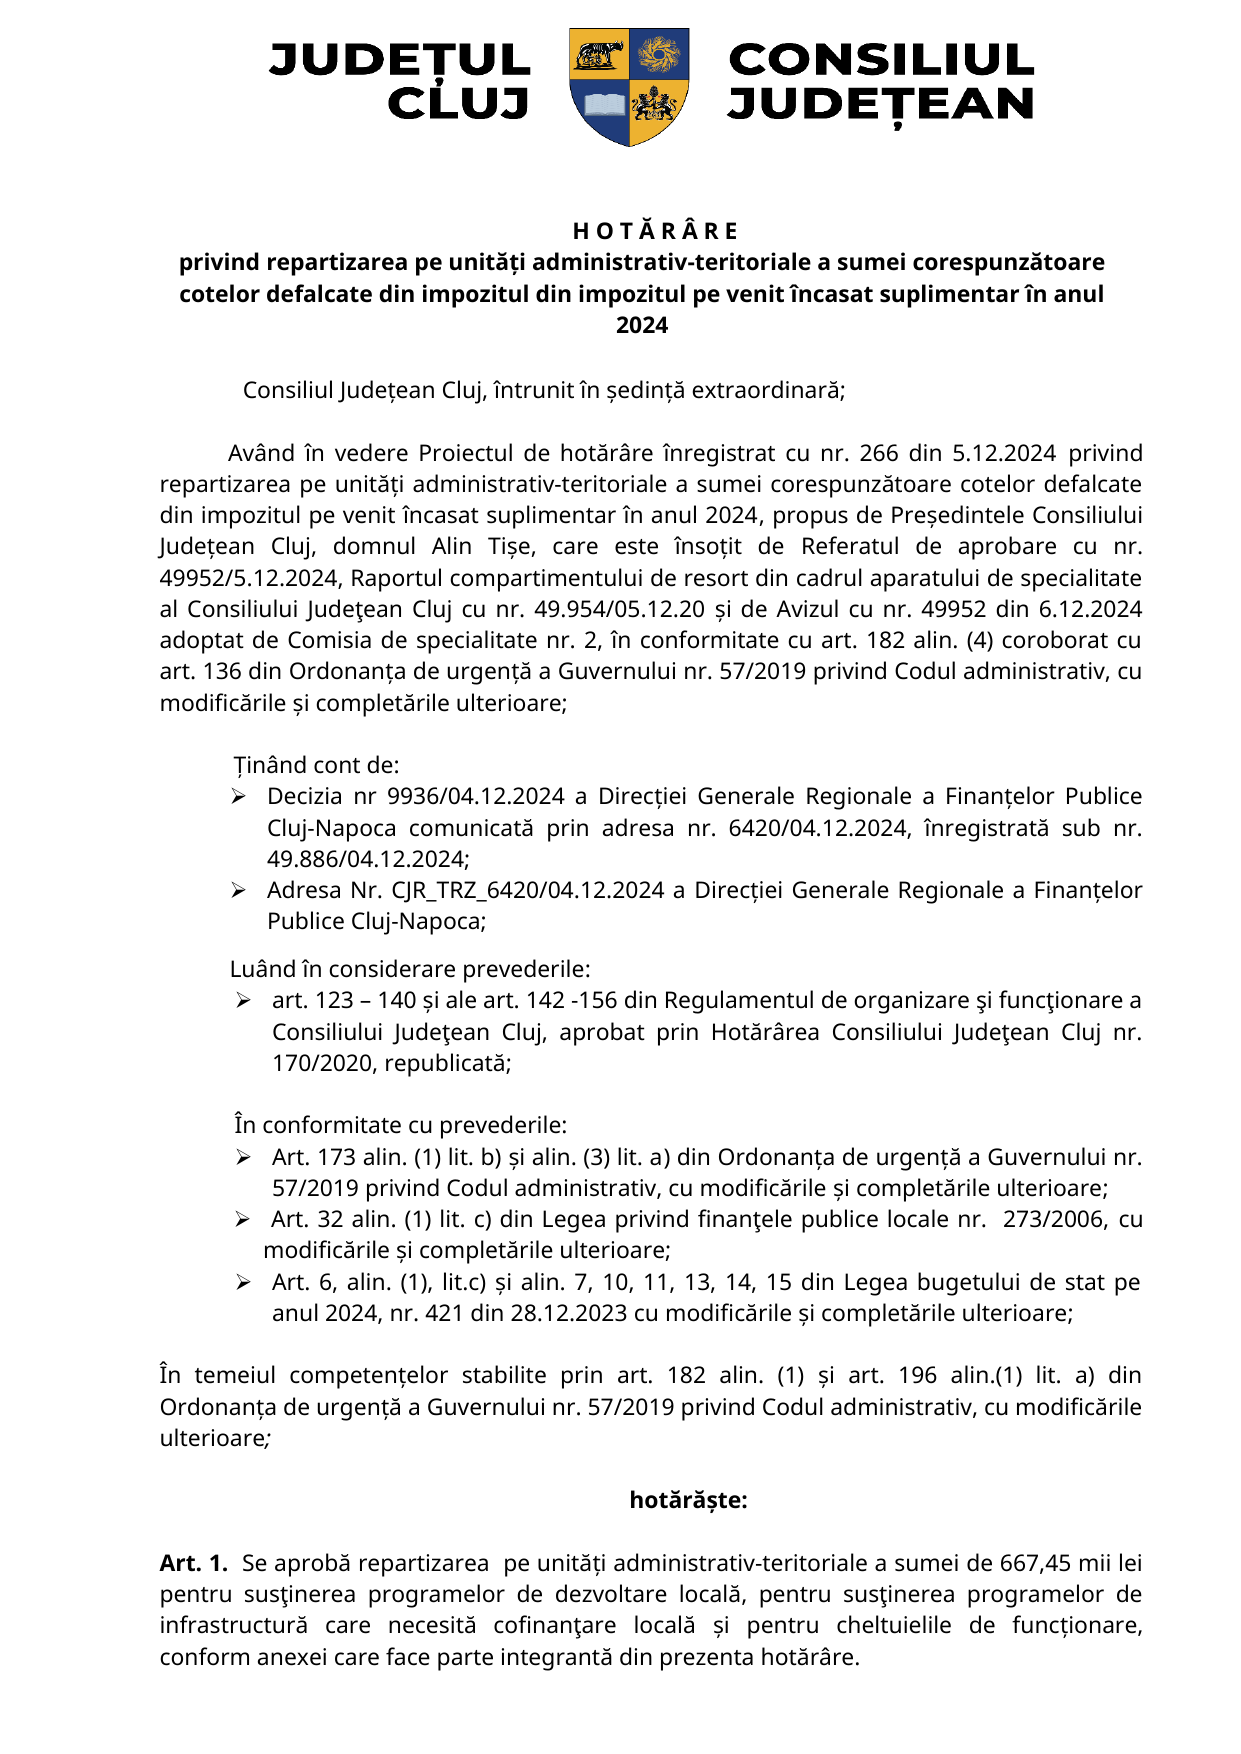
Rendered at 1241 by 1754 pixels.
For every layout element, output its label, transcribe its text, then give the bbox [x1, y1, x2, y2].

list Art. 32 alin. (1) lit. c) din Legea privind finanţele publice locale nr. 273/2006, cu modificările şi completările ulterioare; [233, 1203, 1143, 1266]
text hotărăşte: [159, 1484, 1143, 1516]
text Ţinând cont de: [159, 749, 1143, 780]
text Luând în considerare prevederile: [229, 953, 1143, 984]
text Art. 1. Se aprobă repartizarea pe unități administrativ-teritoriale a sumei de 667,45 mii lei pentru susţinerea programelor de dezvoltare locală, pentru susţinerea programelor de infrastructură care necesită cofinanţare locală și pentru cheltuielile de funcționare, conform anexei care face parte integrantă din prezenta hotărâre. [159, 1547, 1143, 1672]
list Decizia nr 9936/04.12.2024 a Direcției Generale Regionale a Finanțelor Publice Cluj-Napoca comunicată prin adresa nr. 6420/04.12.2024, înregistrată sub nr. 49.886/04.12.2024; [229, 780, 1143, 874]
text Consiliul Judeţean Cluj, întrunit în şedinţă extraordinară; [159, 374, 1143, 405]
list Art. 6, alin. (1), lit.c) și alin. 7, 10, 11, 13, 14, 15 din Legea bugetului de stat pe anul 2024, nr. 421 din 28.12.2023 cu modificările și completările ulterioare; [234, 1266, 1143, 1328]
list Adresa Nr. CJR_TRZ_6420/04.12.2024 a Direcţiei Generale Regionale a Finanţelor Publice Cluj-Napoca; [229, 874, 1143, 937]
text În conformitate cu prevederile: [164, 1109, 1143, 1141]
list Art. 173 alin. (1) lit. b) și alin. (3) lit. a) din Ordonanța de urgență a Guvernului nr. 57/2019 privind Codul administrativ, cu modificările și completările ulterioare; [234, 1141, 1143, 1203]
text Având în vedere Proiectul de hotărâre înregistrat cu nr. 266 din 5.12.2024 privind repartizarea pe unități administrativ-teritoriale a sumei corespunzătoare cotelor defalcate din impozitul pe venit încasat suplimentar în anul 2024, propus de Președintele Consiliului Județean Cluj, domnul Alin Tișe, care este însoţit de Referatul de aprobare cu nr. 49952/5.12.2024, Raportul compartimentului de resort din cadrul aparatului de specialitate al Consiliului Judeţean Cluj cu nr. 49.954/05.12.20 şi de Avizul cu nr. 49952 din 6.12.2024 adoptat de Comisia de specialitate nr. 2, în conformitate cu art. 182 alin. (4) coroborat cu art. 136 din Ordonanța de urgență a Guvernului nr. 57/2019 privind Codul administrativ, cu modificările și completările ulterioare; [159, 437, 1143, 718]
text În temeiul competențelor stabilite prin art. 182 alin. (1) și art. 196 alin.(1) lit. a) din Ordonanța de urgență a Guvernului nr. 57/2019 privind Codul administrativ, cu modificările ulterioare; [159, 1359, 1143, 1453]
list art. 123 – 140 și ale art. 142 -156 din Regulamentul de organizare şi funcţionare a Consiliului Judeţean Cluj, aprobat prin Hotărârea Consiliului Judeţean Cluj nr. 170/2020, republicată; [234, 984, 1143, 1078]
picture [268, 28, 1035, 147]
text H O T Ă R Â R E [159, 215, 1143, 246]
text privind repartizarea pe unități administrativ-teritoriale a sumei corespunzătoare cotelor defalcate din impozitul din impozitul pe venit încasat suplimentar în anul 2024 [159, 246, 1125, 340]
